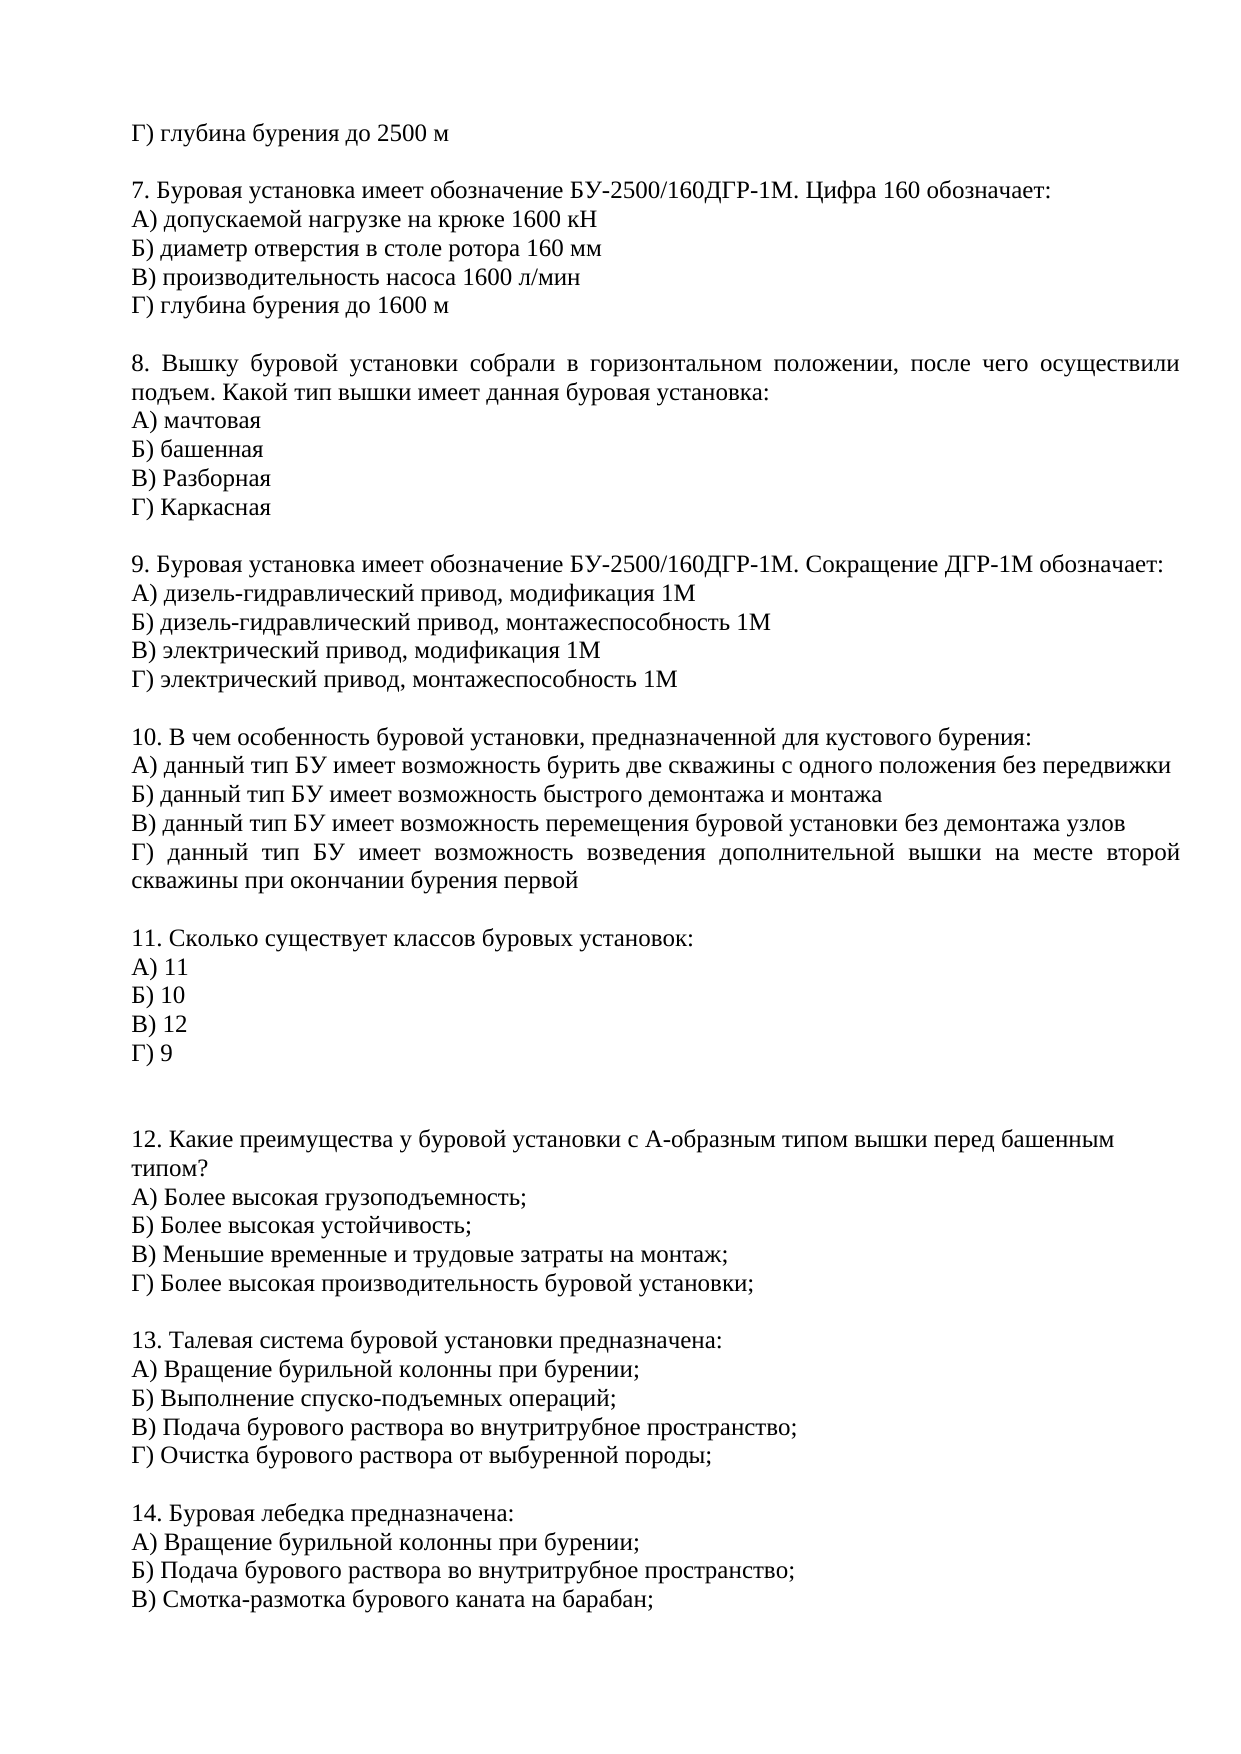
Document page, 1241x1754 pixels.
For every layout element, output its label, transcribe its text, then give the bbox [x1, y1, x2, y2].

text В) производительность насоса 1600 л/мин [131, 262, 1181, 291]
text Г) данный тип БУ имеет возможность возведения дополнительной вышки на месте второй скважины при окончании бурения первой [131, 837, 1181, 894]
text Б) Более высокая устойчивость; [131, 1211, 1181, 1239]
text 7. Буровая установка имеет обозначение БУ-2500/160ДГР-1М. Цифра 160 обозначает: [131, 176, 1181, 204]
text 8. Вышку буровой установки собрали в горизонтальном положении, после чего осуществили подъем. Какой тип вышки имеет данная буровая установка: [131, 348, 1181, 406]
text А) допускаемой нагрузке на крюке 1600 кН [131, 204, 1181, 233]
text 13. Талевая система буровой установки предназначена: [131, 1326, 1181, 1354]
text Г) Очистка бурового раствора от выбуренной породы; [131, 1441, 1181, 1469]
text А) Более высокая грузоподъемность; [131, 1182, 1181, 1211]
text А) дизель-гидравлический привод, модификация 1М [131, 578, 1181, 607]
text Б) 10 [131, 981, 1181, 1009]
text А) Вращение бурильной колонны при бурении; [131, 1354, 1181, 1383]
text Б) Выполнение спуско-подъемных операций; [131, 1383, 1181, 1412]
text Г) Более высокая производительность буровой установки; [131, 1268, 1181, 1297]
text В) Меньшие временные и трудовые затраты на монтаж; [131, 1239, 1181, 1268]
text Г) электрический привод, монтажеспособность 1М [131, 664, 1181, 693]
text Б) башенная [131, 434, 1181, 463]
text Г) глубина бурения до [131, 118, 1181, 147]
text Б) диаметр отверстия в столе ротора [131, 233, 1181, 262]
text Г) 9 [131, 1038, 1181, 1067]
text В) Подача бурового раствора во внутритрубное пространство; [131, 1412, 1181, 1441]
text Б) данный тип БУ имеет возможность быстрого демонтажа и монтажа [131, 779, 1181, 808]
text В) электрический привод, модификация 1М [131, 636, 1181, 664]
text В) данный тип БУ имеет возможность перемещения буровой установки без демонтажа узлов [131, 808, 1181, 837]
text 11. Сколько существует классов буровых установок: [131, 923, 1181, 952]
text В) 12 [131, 1009, 1181, 1038]
text Г) Каркасная [131, 492, 1181, 521]
text В) Разборная [131, 463, 1181, 492]
text Б) Подача бурового раствора во внутритрубное пространство; [131, 1556, 1181, 1584]
text А) данный тип БУ имеет возможность бурить две скважины с одного положения без передвижки [131, 751, 1181, 779]
text А) Вращение бурильной колонны при бурении; [131, 1527, 1181, 1556]
text А) мачтовая [131, 406, 1181, 434]
text В) Смотка-размотка бурового каната на барабан; [131, 1584, 1181, 1613]
text Г) глубина бурения до [131, 291, 1181, 319]
text А) 11 [131, 952, 1181, 981]
text Б) дизель-гидравлический привод, монтажеспособность 1М [131, 607, 1181, 636]
text 12. Какие преимущества у буровой установки с А-образным типом вышки перед башенным типом? [131, 1124, 1181, 1182]
text 9. Буровая установка имеет обозначение БУ-2500/160ДГР-1М. Сокращение ДГР-1М обозначает: [131, 549, 1181, 578]
text 14. Буровая лебедка предназначена: [131, 1498, 1181, 1527]
text 10. В чем особенность буровой установки, предназначенной для кустового бурения: [131, 722, 1181, 751]
